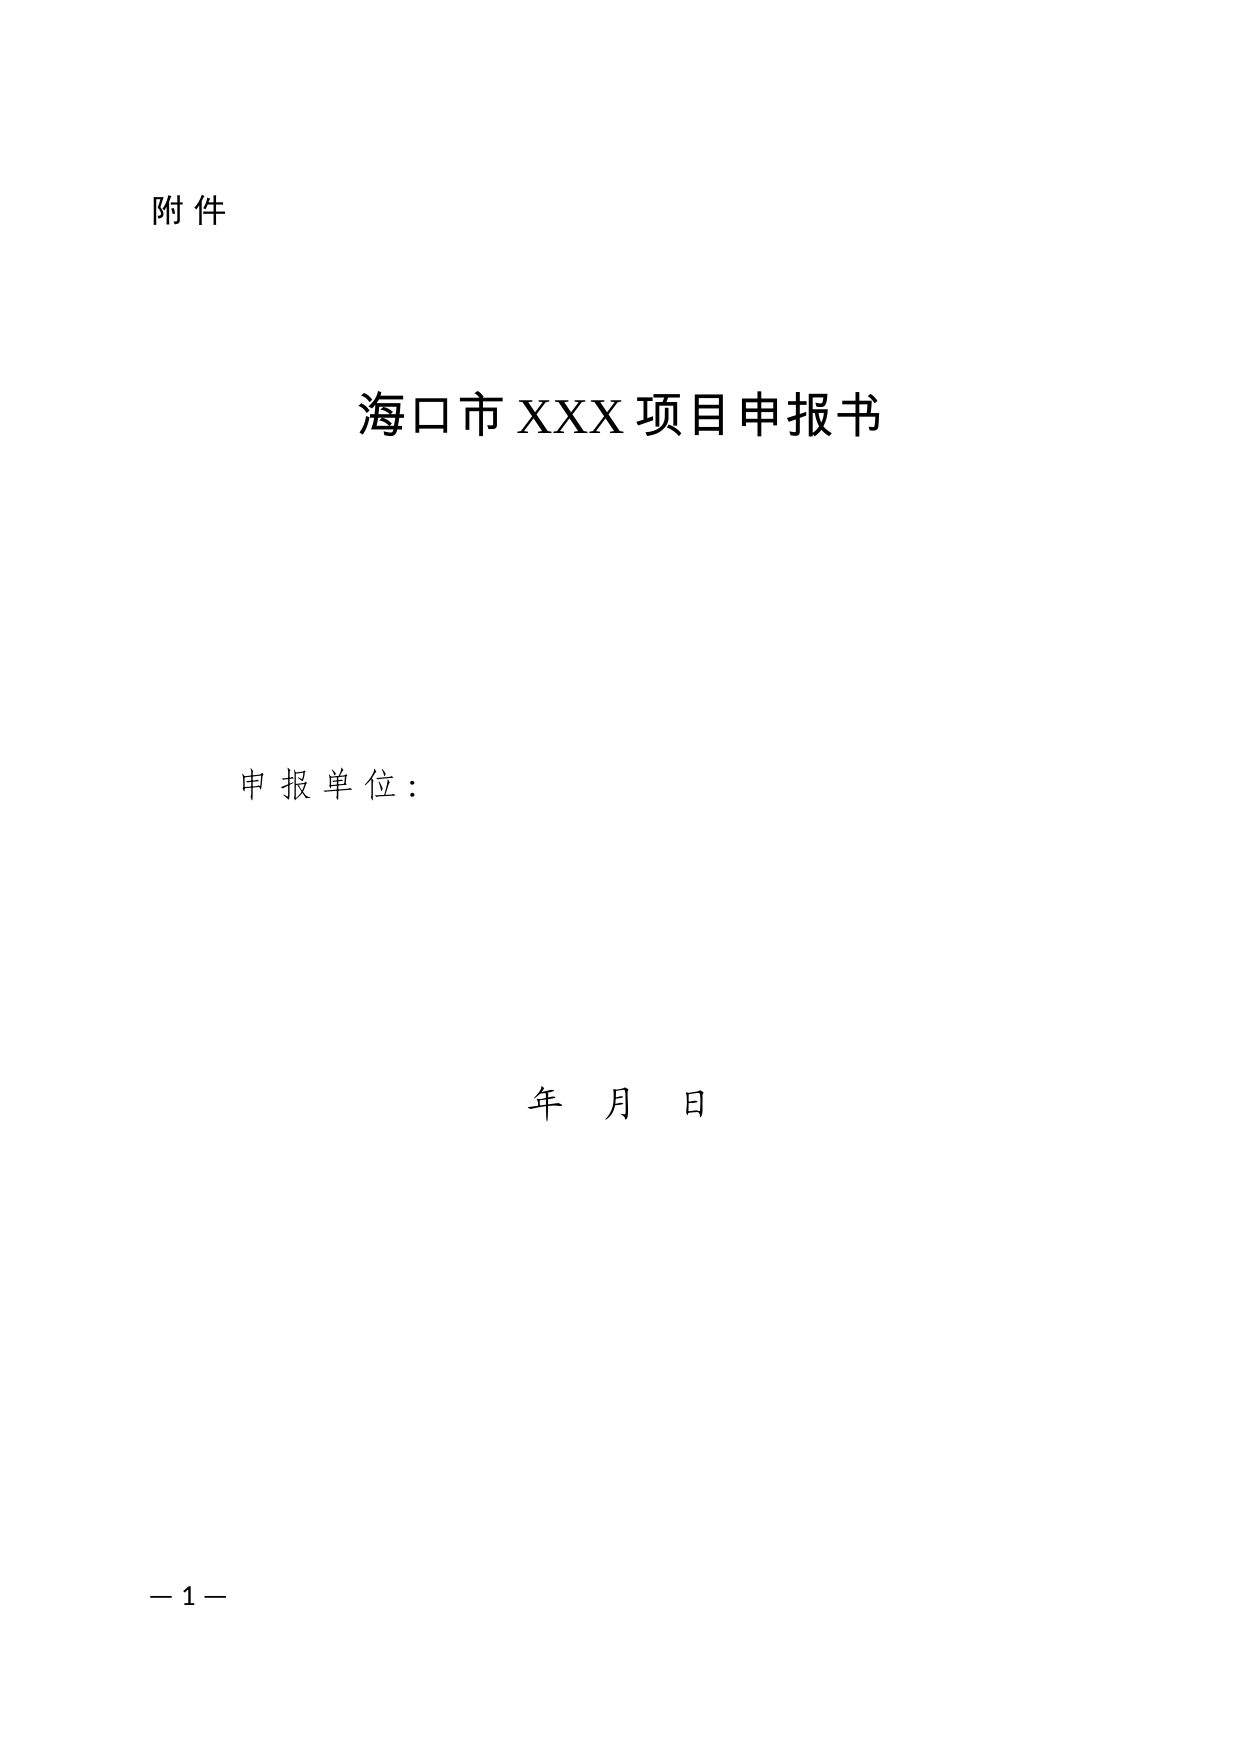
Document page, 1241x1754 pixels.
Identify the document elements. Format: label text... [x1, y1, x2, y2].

text 年 月 日 [150, 1080, 1090, 1123]
text 申报单位： [150, 752, 1090, 812]
text 附件 [150, 178, 1090, 238]
text 海口市XXX项目申报书 [150, 363, 1090, 451]
